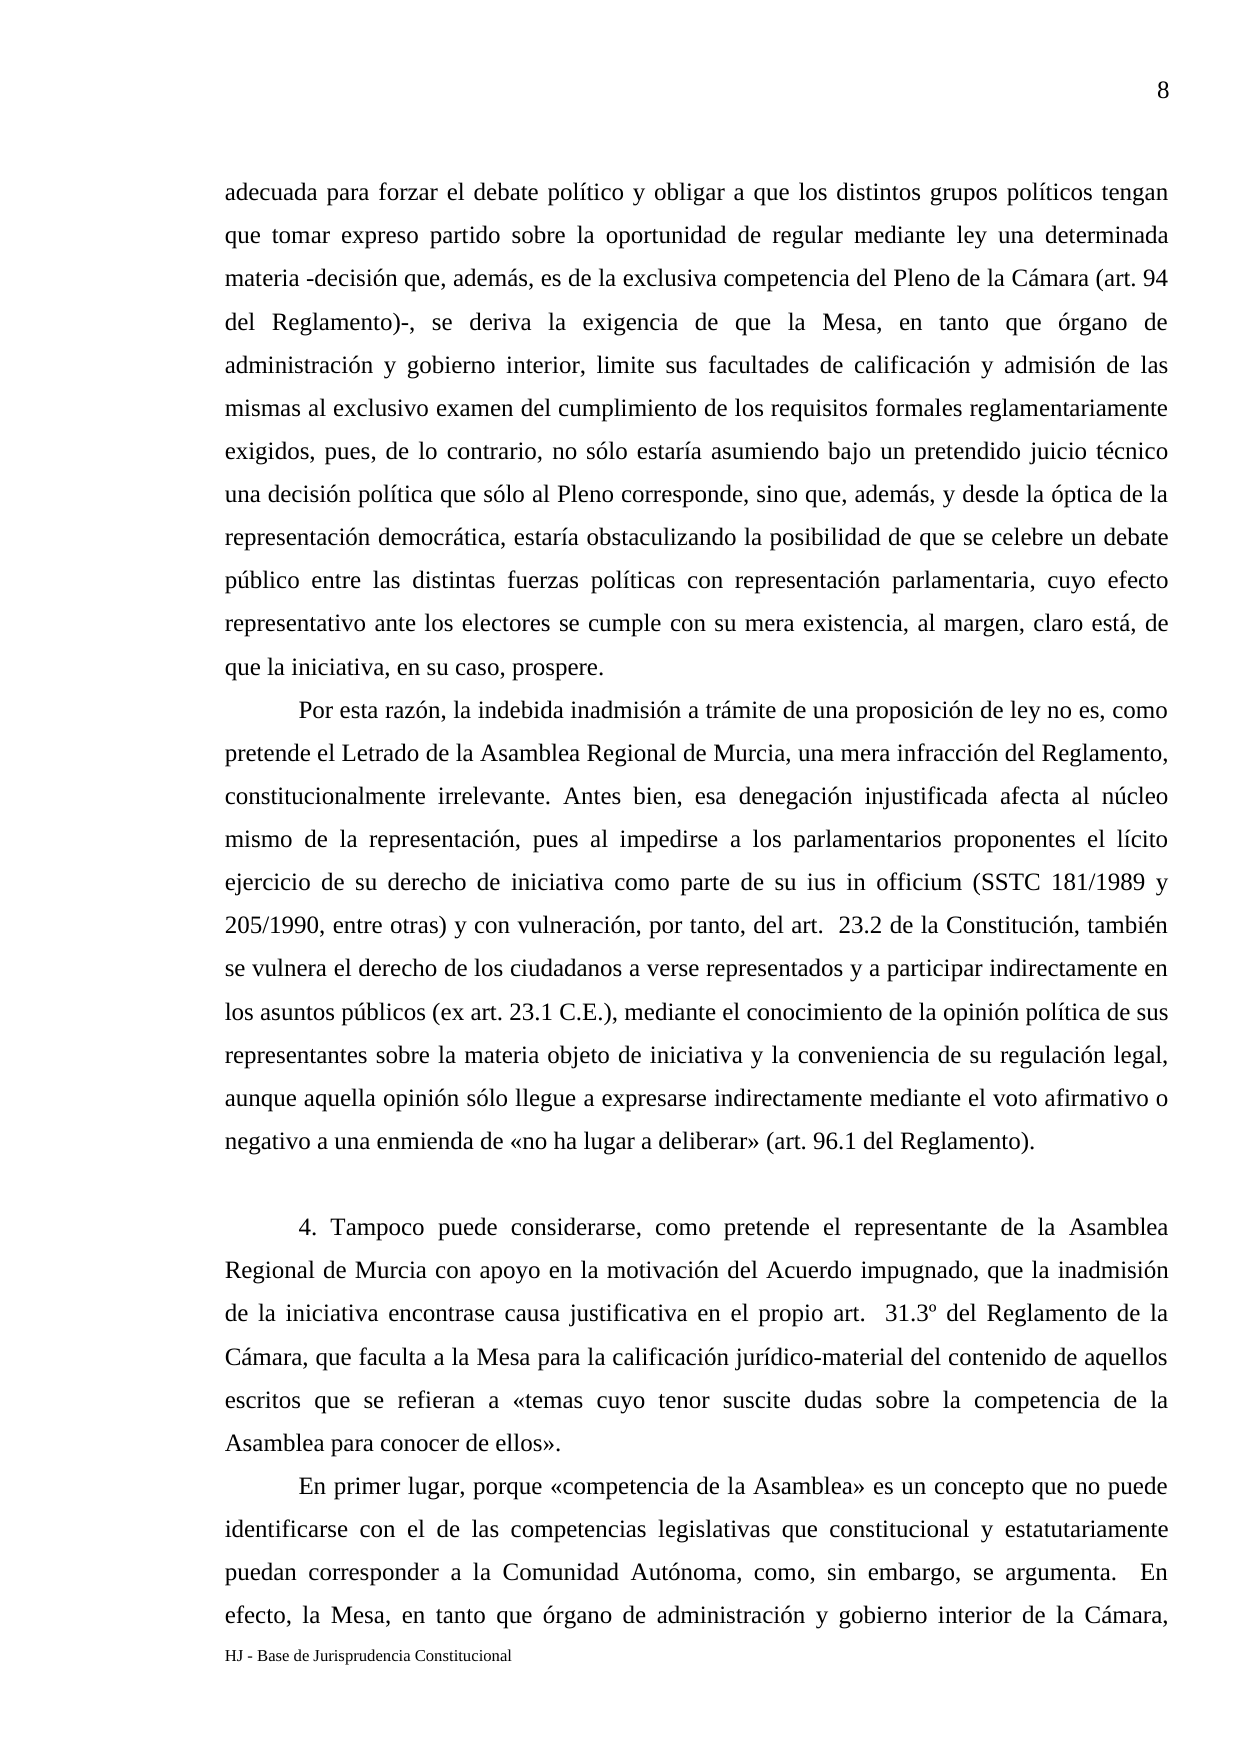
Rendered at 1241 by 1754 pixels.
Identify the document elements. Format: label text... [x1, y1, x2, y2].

text Por esta razón, la indebida inadmisión a trámite de una proposición de ley no es, como pretende el Letrado de la Asamblea Regional de Murcia, una mera infracción del Reglamento, constitucionalmente irrelevante. Antes bien, esa denegación injustificada afecta al núcleo mismo de la representación, pues al impedirse a los parlamentarios proponentes el lícito ejercicio de su derecho de iniciativa como parte de su ius in officium (SSTC 181/1989 y 205/1990, entre otras) y con vulneración, por tanto, del art. 23.2 de la Constitución, también se vulnera el derecho de los ciudadanos a verse representados y a participar indirectamente en los asuntos públicos (ex art. 23.1 C.E.), mediante el conocimiento de la opinión política de sus representantes sobre la materia objeto de iniciativa y la conveniencia de su regulación legal, aunque aquella opinión sólo llegue a expresarse indirectamente mediante el voto afirmativo o negativo a una enmienda de «no ha lugar a deliberar» (art. 96.1 del Reglamento). [224, 695, 1169, 1155]
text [224, 1471, 1169, 1629]
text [224, 177, 1169, 680]
text 4. Tampoco puede considerarse, como pretende el representante de la Asamblea Regional de Murcia con apoyo en la motivación del Acuerdo impugnado, que la inadmisión de la iniciativa encontrase causa justificativa en el propio art. 31.3º del Reglamento de la Cámara, que faculta a la Mesa para la calificación jurídico-material del contenido de aquellos escritos que se refieran a «temas cuyo tenor suscite dudas sobre la competencia de la Asamblea para conocer de ellos». [224, 1212, 1169, 1457]
